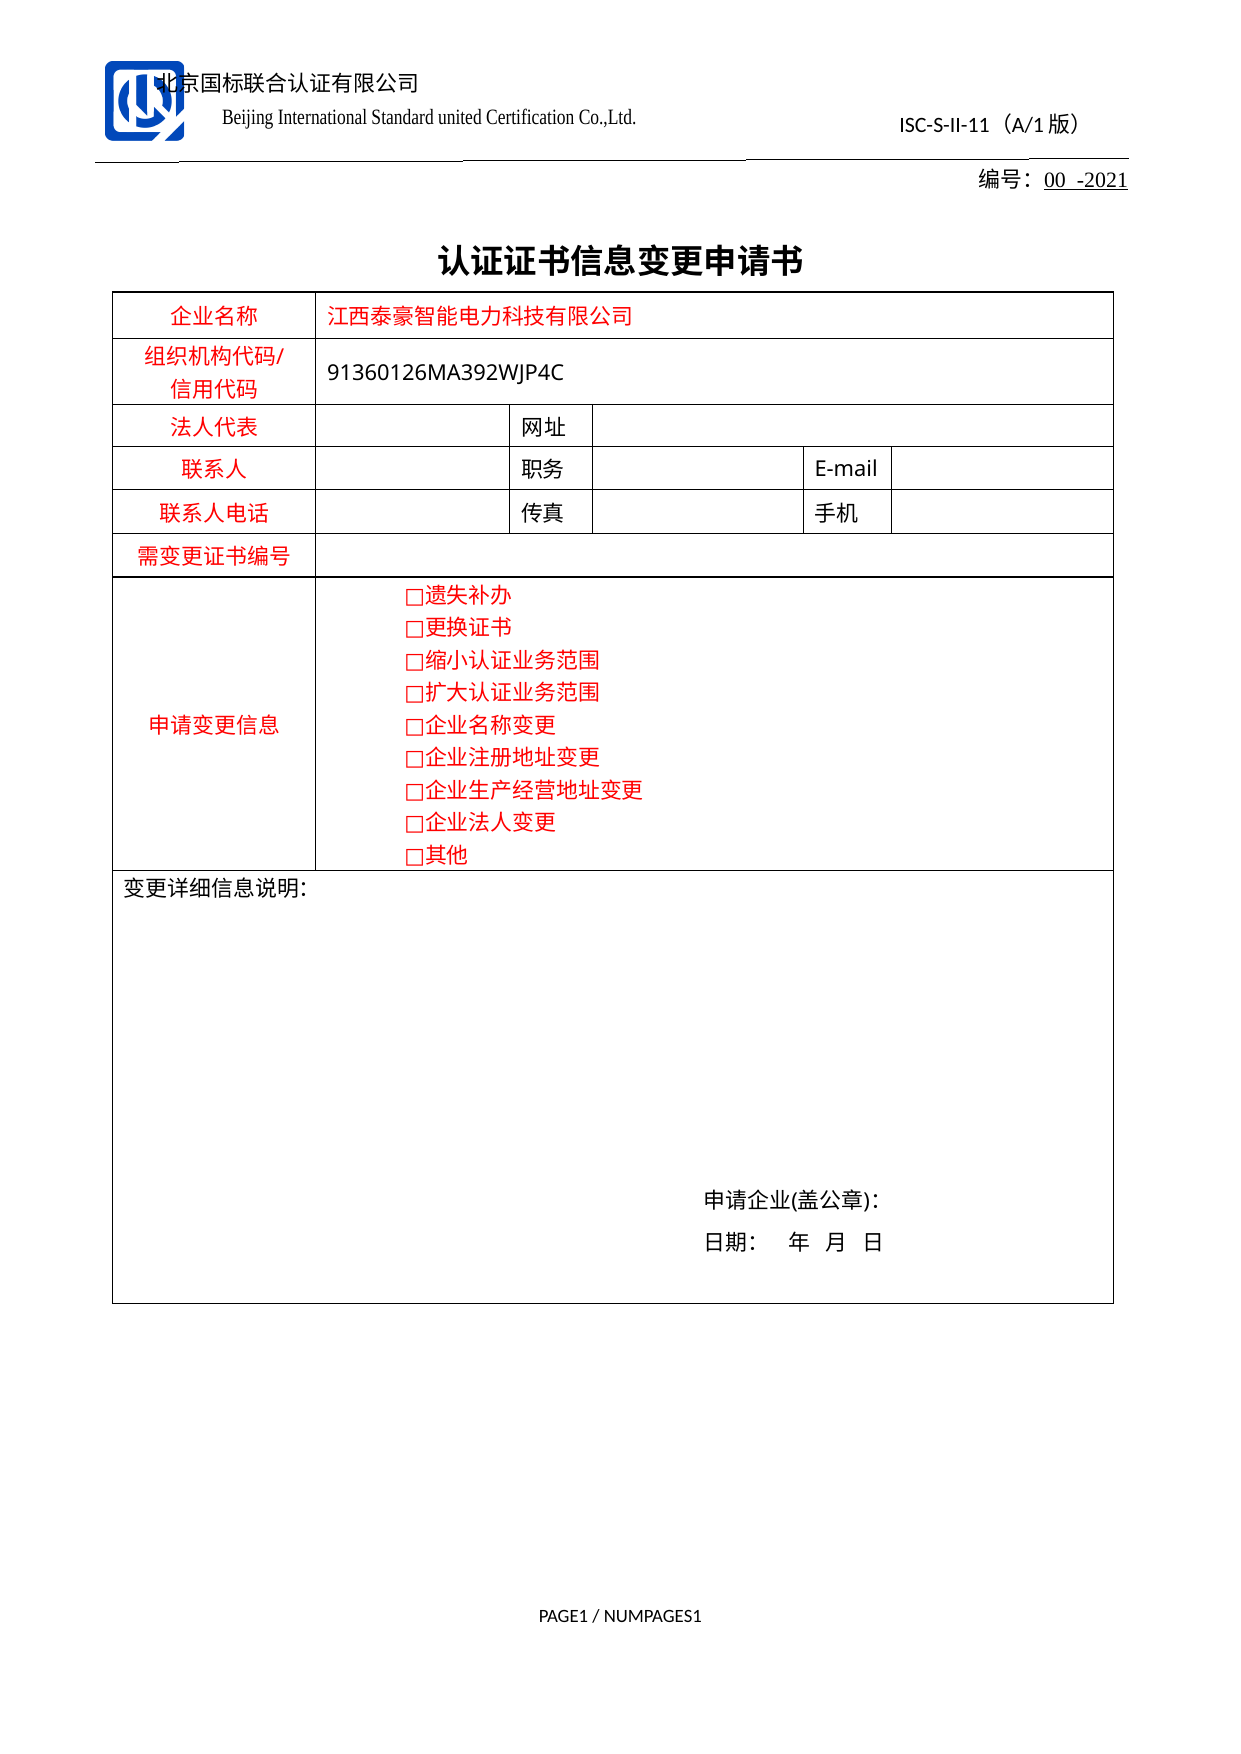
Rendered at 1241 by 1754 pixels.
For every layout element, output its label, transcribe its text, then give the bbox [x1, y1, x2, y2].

table_cell 手机 [804, 490, 891, 533]
table_cell [316, 447, 509, 489]
table_cell [892, 447, 1113, 489]
picture [105, 61, 185, 141]
table_cell [316, 490, 509, 533]
table_cell [593, 447, 803, 489]
table_cell [316, 405, 509, 446]
table_cell [892, 490, 1113, 533]
table_cell [316, 534, 1113, 576]
table_cell 91360126MA392WJP4C [316, 339, 1113, 404]
table_cell 变更详细信息说明： 申请企业(盖公章)： 日期： 年 月 日 [113, 871, 1113, 1303]
table_cell 职务 [510, 447, 592, 489]
text 编号：00 -2021 [112, 161, 1128, 194]
table_cell 联系人 [113, 447, 315, 489]
table_cell 申请变更信息 [113, 578, 315, 870]
table_cell [593, 490, 803, 533]
table_header 企业名称 [113, 293, 315, 338]
table_cell [593, 405, 1113, 446]
table_header 江西泰豪智能电力科技有限公司 [316, 293, 1113, 338]
table_cell 组织机构代码/ 信用代码 [113, 339, 315, 404]
table_cell 需变更证书编号 [113, 534, 315, 576]
table_cell 联系人电话 [113, 490, 315, 533]
table_cell 法人代表 [113, 405, 315, 446]
table_cell E-mail [804, 447, 891, 489]
text 认证证书信息变更申请书 [112, 226, 1128, 291]
table_cell □遗失补办 □更换证书 □缩小认证业务范围 □扩大认证业务范围 □企业名称变更 □企业注册地址变更 □企业生产经营地址变更 □企业法人变更 □其他 [316, 578, 1113, 870]
table_cell 传真 [510, 490, 592, 533]
table_cell 网址 [510, 405, 592, 446]
